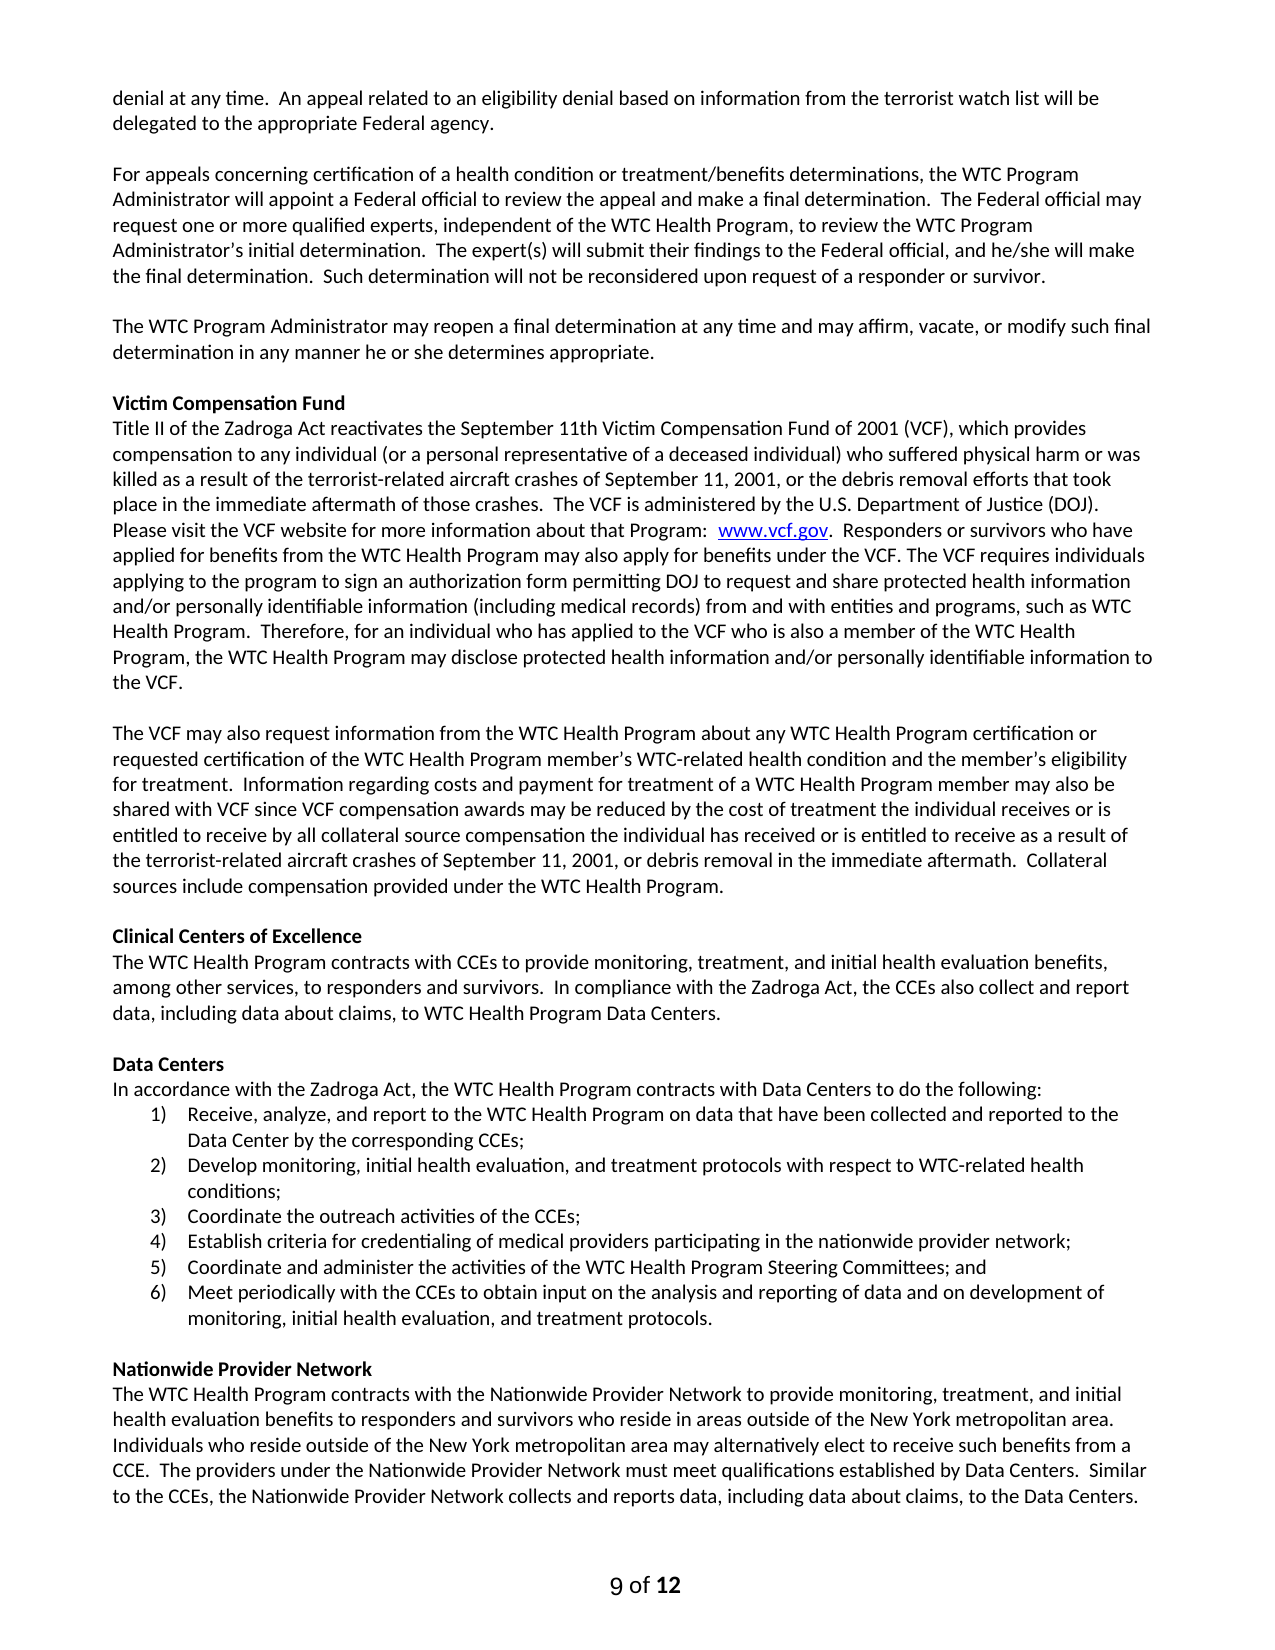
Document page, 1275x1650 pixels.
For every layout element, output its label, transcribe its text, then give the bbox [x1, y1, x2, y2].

text 2) Develop monitoring, initial health evaluation, and treatment protocols with respect to WTC-related health conditions; [150, 1152, 1156, 1203]
text 6) Meet periodically with the CCEs to obtain input on the analysis and reporting of data and on development of monitoring, initial health evaluation, and treatment protocols. [150, 1279, 1156, 1330]
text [112, 85, 1156, 136]
text For appeals concerning certification of a health condition or treatment/benefits determinations, the WTC Program Administrator will appoint a Federal official to review the appeal and make a final determination. The Federal official may request one or more qualified experts, independent of the WTC Health Program, to review the WTC Program Administrator’s initial determination. The expert(s) will submit their findings to the Federal official, and he/she will make the final determination. Such determination will not be reconsidered upon request of a responder or survivor. [112, 161, 1156, 288]
text The WTC Health Program contracts with CCEs to provide monitoring, treatment, and initial health evaluation benefits, among other services, to responders and survivors. In compliance with the Zadroga Act, the CCEs also collect and report data, including data about claims, to WTC Health Program Data Centers. [112, 949, 1156, 1025]
text Title II of the Zadroga Act reactivates the September 11th Victim Compensation Fund of 2001 (VCF), which provides compensation to any individual (or a personal representative of a deceased individual) who suffered physical harm or was killed as a result of the terrorist-related aircraft crashes of September 11, 2001, or the debris removal efforts that took place in the immediate aftermath of those crashes. The VCF is administered by the U.S. Department of Justice (DOJ). Please visit the VCF website for more information about that Program: www.vcf.gov. Responders or survivors who have applied for benefits from the WTC Health Program may also apply for benefits under the VCF. The VCF requires individuals applying to the program to sign an authorization form permitting DOJ to request and share protected health information and/or personally identifiable information (including medical records) from and with entities and programs, such as WTC Health Program. Therefore, for an individual who has applied to the VCF who is also a member of the WTC Health Program, the WTC Health Program may disclose protected health information and/or personally identifiable information to the VCF. [112, 415, 1156, 695]
text 3) Coordinate the outreach activities of the CCEs; [150, 1203, 1156, 1229]
text Victim Compensation Fund [112, 390, 1156, 415]
text The VCF may also request information from the WTC Health Program about any WTC Health Program certification or requested certification of the WTC Health Program member’s WTC-related health condition and the member’s eligibility for treatment. Information regarding costs and payment for treatment of a WTC Health Program member may also be shared with VCF since VCF compensation awards may be reduced by the cost of treatment the individual receives or is entitled to receive by all collateral source compensation the individual has received or is entitled to receive as a result of the terrorist-related aircraft crashes of September 11, 2001, or debris removal in the immediate aftermath. Collateral sources include compensation provided under the WTC Health Program. [112, 720, 1156, 898]
text Clinical Centers of Excellence [112, 924, 1156, 949]
text The WTC Health Program contracts with the Nationwide Provider Network to provide monitoring, treatment, and initial health evaluation benefits to responders and survivors who reside in areas outside of the New York metropolitan area. Individuals who reside outside of the New York metropolitan area may alternatively elect to receive such benefits from a CCE. The providers under the Nationwide Provider Network must meet qualifications established by Data Centers. Similar to the CCEs, the Nationwide Provider Network collects and reports data, including data about claims, to the Data Centers. [112, 1381, 1156, 1508]
text Data Centers [112, 1051, 1156, 1076]
text 4) Establish criteria for credentialing of medical providers participating in the nationwide provider network; [150, 1229, 1156, 1254]
text The WTC Program Administrator may reopen a final determination at any time and may affirm, vacate, or modify such final determination in any manner he or she determines appropriate. [112, 314, 1156, 364]
text 5) Coordinate and administer the activities of the WTC Health Program Steering Committees; and [150, 1254, 1156, 1279]
text 1) Receive, analyze, and report to the WTC Health Program on data that have been collected and reported to the Data Center by the corresponding CCEs; [150, 1102, 1156, 1152]
text In accordance with the Zadroga Act, the WTC Health Program contracts with Data Centers to do the following: [112, 1076, 1156, 1102]
text Nationwide Provider Network [112, 1356, 1156, 1381]
